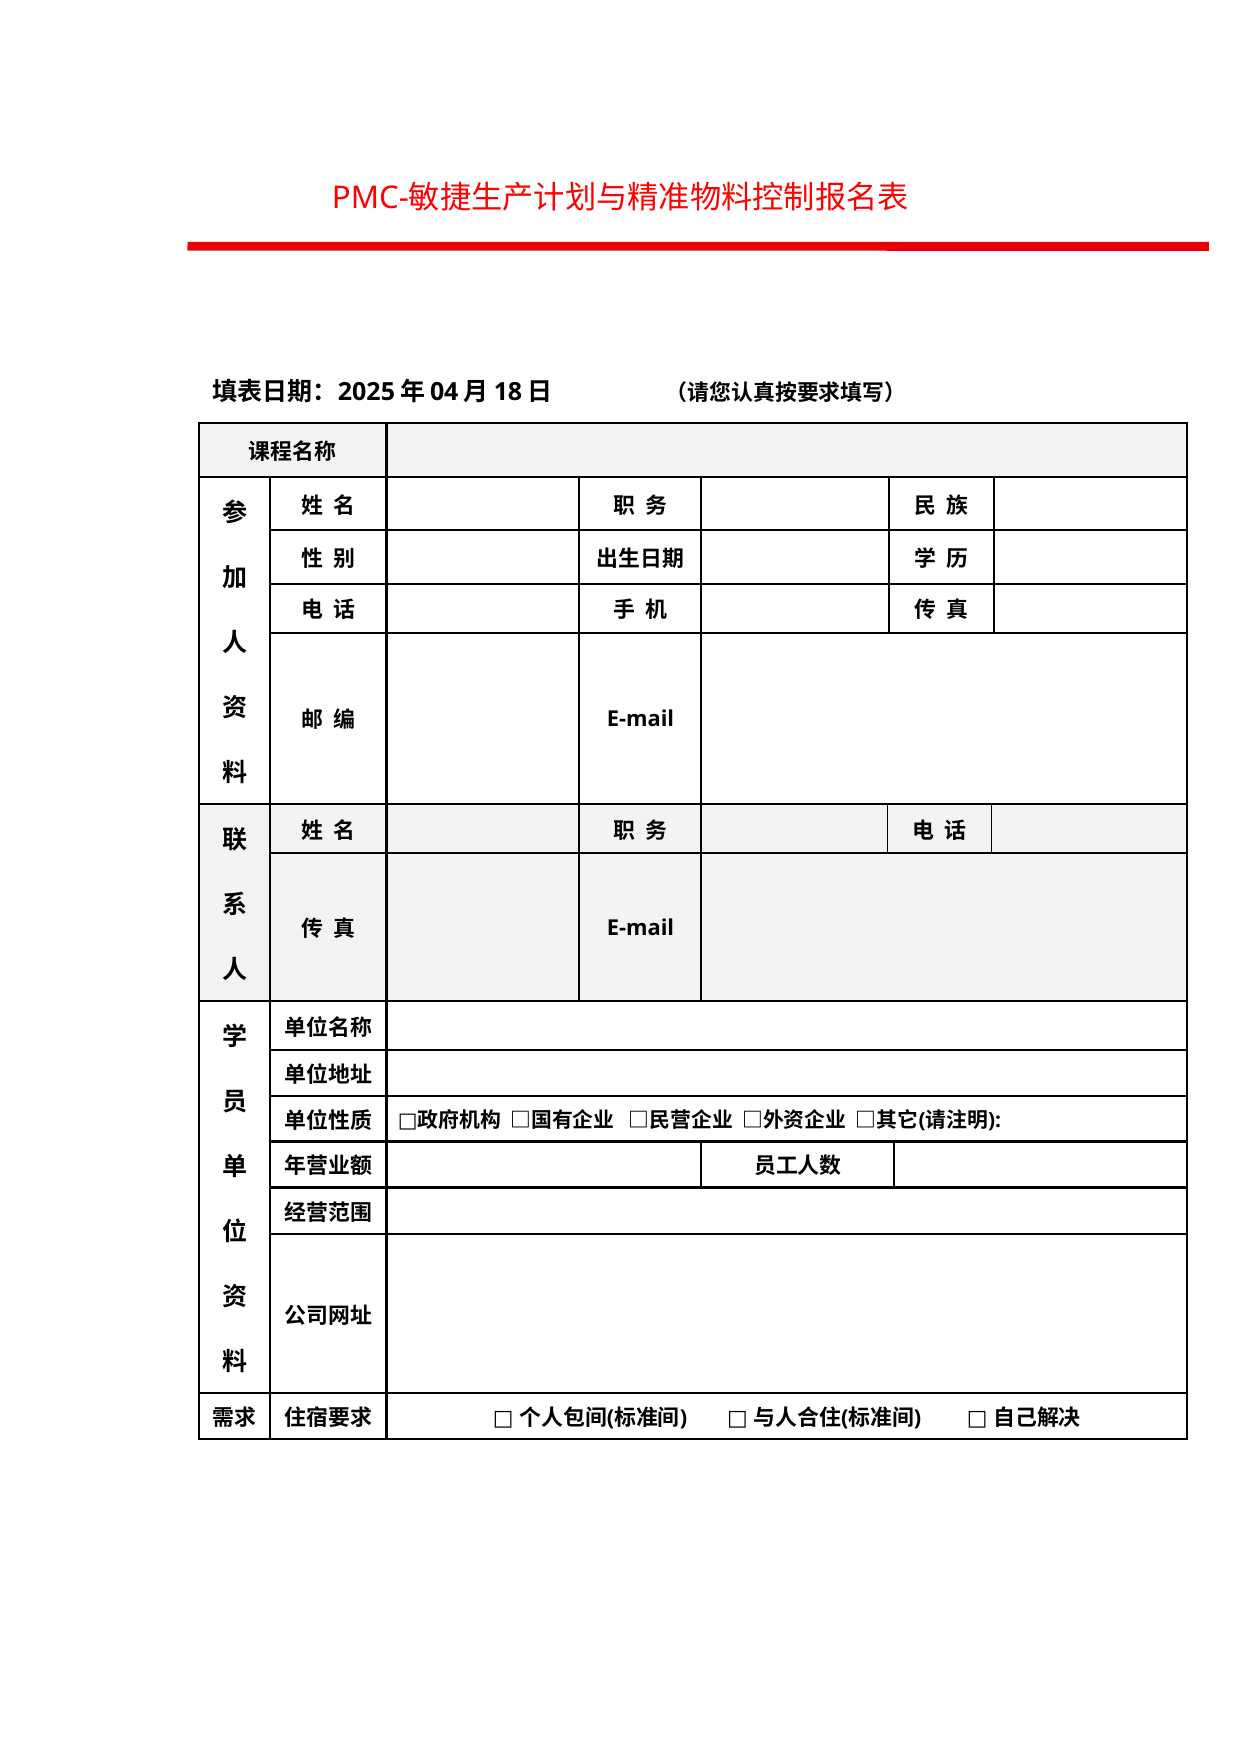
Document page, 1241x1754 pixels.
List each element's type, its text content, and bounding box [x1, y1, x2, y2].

table_cell 出生日期 [580, 531, 700, 582]
table_cell 姓 名 [271, 478, 385, 529]
table_cell 手 机 [580, 585, 700, 632]
table_cell 年营业额 [271, 1143, 385, 1186]
table_cell [388, 531, 578, 582]
table_cell 学 员 单 位 资 料 [200, 1002, 269, 1392]
table_cell 公司网址 [271, 1235, 385, 1392]
table_cell 传 真 [271, 854, 385, 1000]
table_cell 联 系 人 [200, 805, 269, 1000]
table_cell [388, 805, 578, 852]
table_cell [388, 1143, 700, 1186]
table_cell 民 族 [890, 478, 993, 529]
table_cell 需求 [200, 1394, 269, 1438]
table_cell [995, 478, 1186, 529]
table_cell [895, 1143, 1186, 1186]
table_cell [388, 1002, 1186, 1049]
table_cell [702, 634, 1186, 803]
table_cell □政府机构 □国有企业 □民营企业 □外资企业 □其它(请注明): [388, 1097, 1186, 1140]
table_cell 员工人数 [702, 1143, 893, 1186]
table_cell 电 话 [271, 585, 385, 632]
table_header 课程名称 [200, 424, 385, 476]
table_cell 性 别 [271, 531, 385, 582]
table_cell [388, 478, 578, 529]
table_cell [995, 585, 1186, 632]
table_cell 邮 编 [271, 634, 385, 803]
table_cell [388, 854, 578, 1000]
table_cell 经营范围 [271, 1189, 385, 1233]
table_cell [388, 1051, 1186, 1095]
table_cell [388, 1189, 1186, 1233]
table_cell 住宿要求 [271, 1394, 385, 1438]
table_cell [702, 805, 887, 852]
table_cell E-mail [580, 634, 700, 803]
table_cell [702, 585, 888, 632]
text 填表日期：2025年04月18日 （请您认真按要求填写） [187, 357, 1053, 422]
table_cell [388, 1235, 1186, 1392]
table_cell [388, 585, 578, 632]
table_cell [702, 478, 888, 529]
table_cell E-mail [580, 854, 700, 1000]
table_cell [388, 634, 578, 803]
table_cell 电 话 [888, 805, 991, 852]
table_cell [702, 531, 888, 582]
table_cell 传 真 [890, 585, 993, 632]
table_cell [702, 854, 1186, 1000]
table_cell [995, 531, 1186, 582]
table_cell □ 个人包间(标准间) □ 与人合住(标准间) □ 自己解决 [388, 1394, 1186, 1438]
table_header [388, 424, 1186, 476]
table_cell [992, 805, 1186, 852]
table_cell 单位地址 [271, 1051, 385, 1095]
table_cell 参加人资料 [200, 478, 269, 803]
text PMC-敏捷生产计划与精准物料控制报名表 [187, 162, 1053, 227]
table_cell 单位性质 [271, 1097, 385, 1140]
table_cell 姓 名 [271, 805, 385, 852]
table_cell 职 务 [580, 478, 700, 529]
table_cell 单位名称 [271, 1002, 385, 1049]
table_cell 学 历 [890, 531, 993, 582]
table_cell 职 务 [580, 805, 700, 852]
